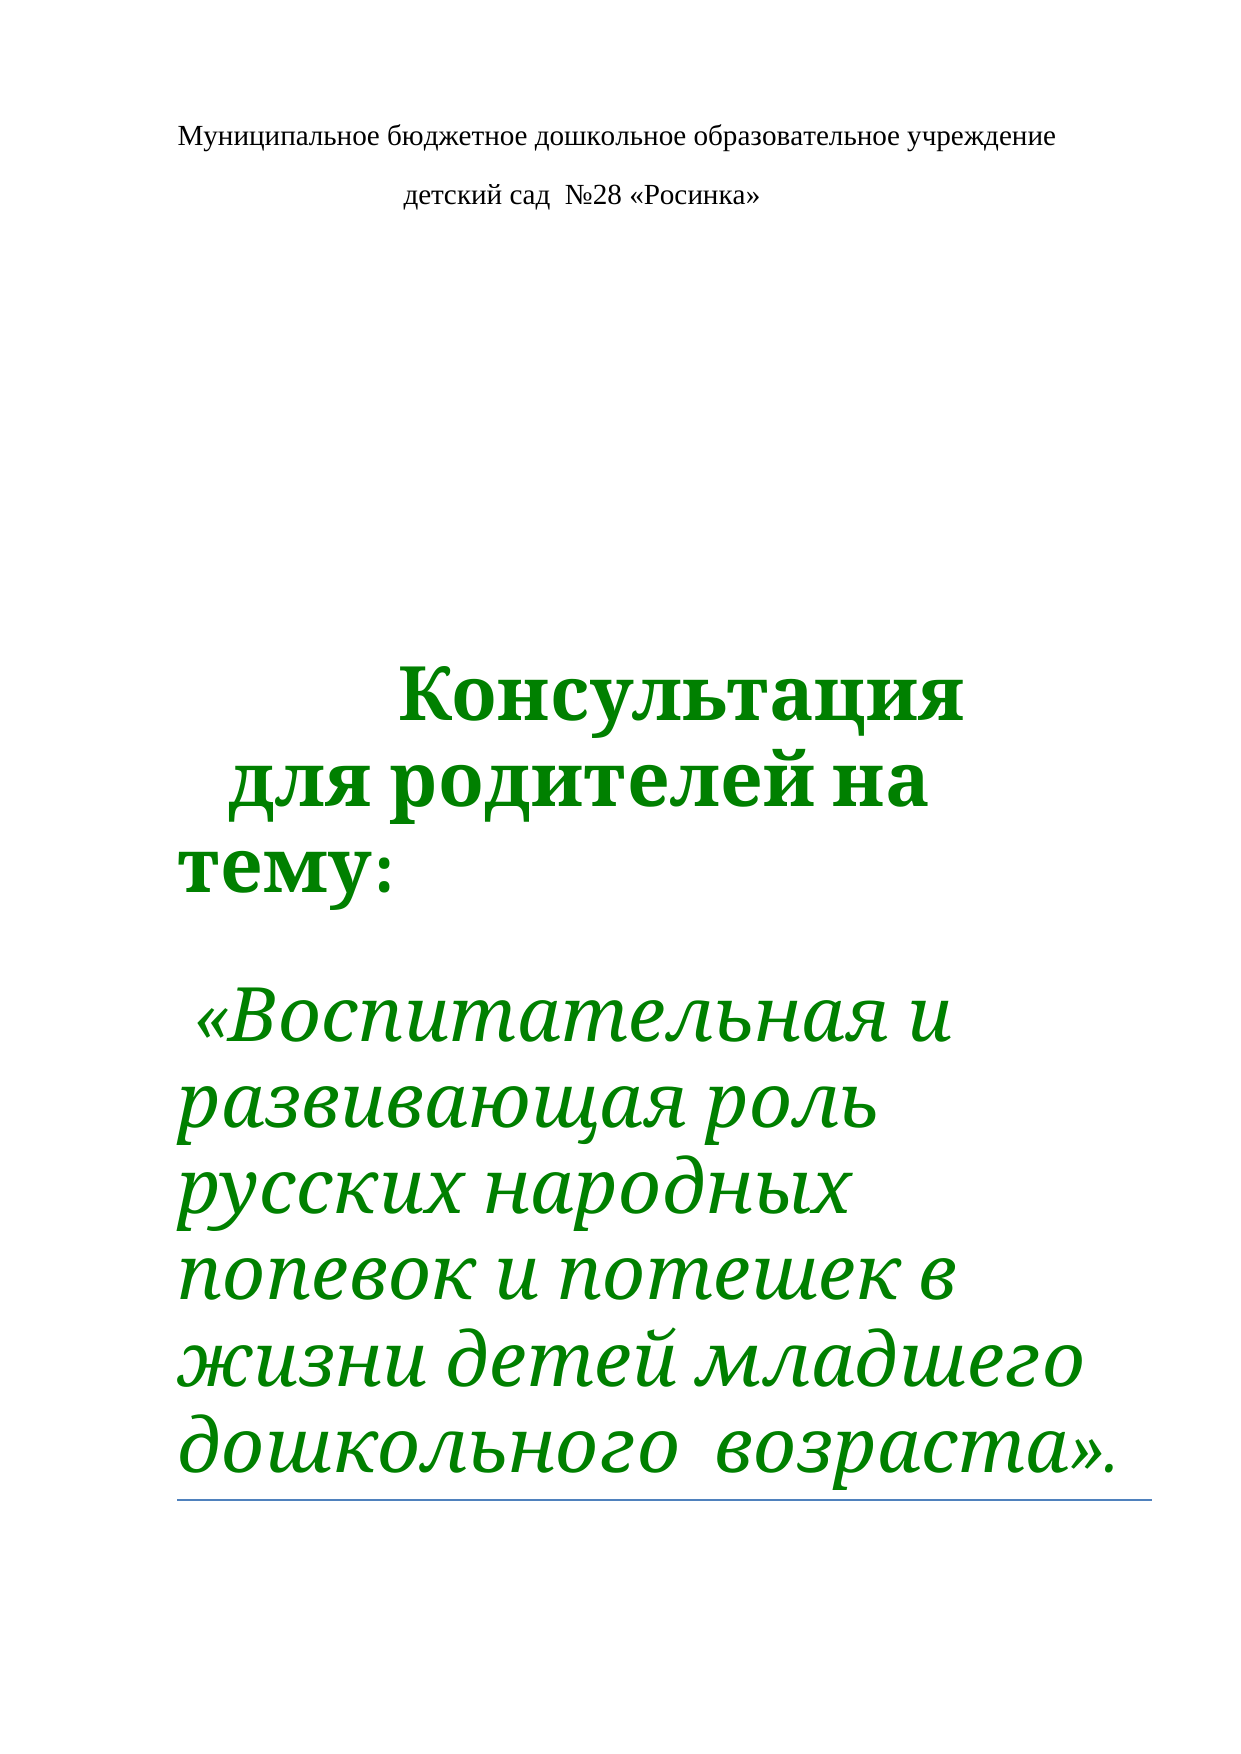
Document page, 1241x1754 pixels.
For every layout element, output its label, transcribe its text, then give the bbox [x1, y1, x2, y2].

title Консультация [177, 652, 1152, 739]
text детский сад №28 «Росинка» [177, 177, 1152, 211]
title «Воспитательная и развивающая роль русских народных попевок и потешек в жизни детей младшего дошкольного возраста». [177, 973, 1152, 1499]
title для родителей на тему: [177, 739, 1152, 911]
text Муниципальное бюджетное дошкольное образовательное учреждение [177, 118, 1152, 152]
